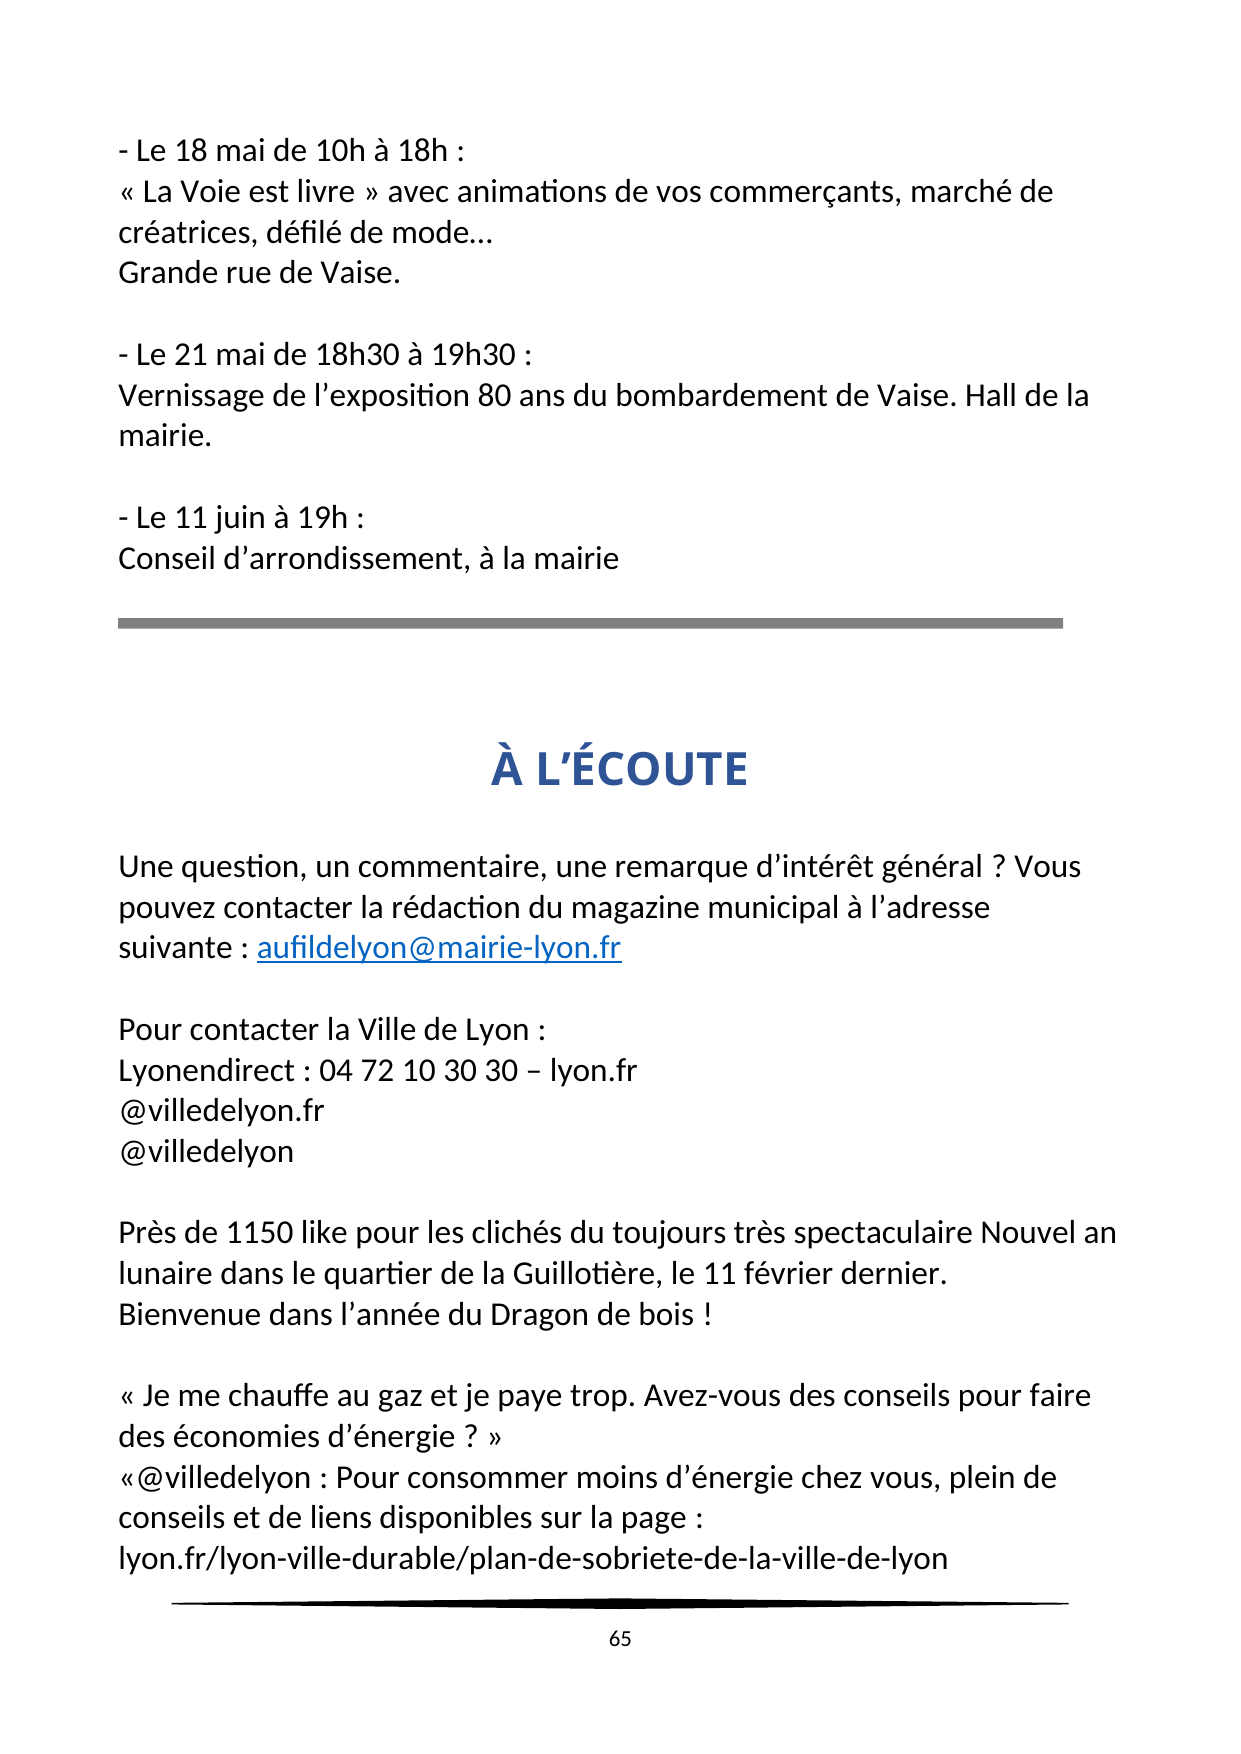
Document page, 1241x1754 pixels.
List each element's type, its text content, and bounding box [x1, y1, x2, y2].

text «@villedelyon : Pour consommer moins d’énergie chez vous, plein de conseils et de liens disponibles sur la page : lyon.fr/lyon-ville-durable/plan-de-sobriete-de-la-ville-de-lyon [118, 1456, 1122, 1578]
text « Je me chauffe au gaz et je paye trop. Avez-vous des conseils pour faire des économies d’énergie ? » [118, 1374, 1122, 1456]
text Vernissage de l’exposition 80 ans du bombardement de Vaise. Hall de la mairie. [118, 374, 1122, 455]
text - Le 21 mai de 18h30 à 19h30 : [118, 333, 1122, 374]
text Une question, un commentaire, une remarque d’intérêt général ? Vous pouvez contacter la rédaction du magazine municipal à l’adresse suivante : aufildelyon@mairie-lyon.fr [118, 845, 1122, 967]
text « La Voie est livre » avec animations de vos commerçants, marché de créatrices, défilé de mode… [118, 170, 1122, 252]
subtitle À L’ÉCOUTE [118, 737, 1122, 799]
text Grande rue de Vaise. [118, 252, 1122, 292]
text Lyonendirect : 04 72 10 30 30 – lyon.fr [118, 1048, 1122, 1089]
text Conseil d’arrondissement, à la mairie [118, 537, 1122, 577]
text @villedelyon.fr [118, 1089, 1122, 1130]
text - Le 18 mai de 10h à 18h : [118, 129, 1122, 170]
text Près de 1150 like pour les clichés du toujours très spectaculaire Nouvel an lunaire dans le quartier de la Guillotière, le 11 février dernier. [118, 1211, 1122, 1293]
text Pour contacter la Ville de Lyon : [118, 1008, 1122, 1048]
text Bienvenue dans l’année du Dragon de bois ! [118, 1293, 1122, 1334]
text @villedelyon [118, 1130, 1122, 1171]
text - Le 11 juin à 19h : [118, 496, 1122, 537]
